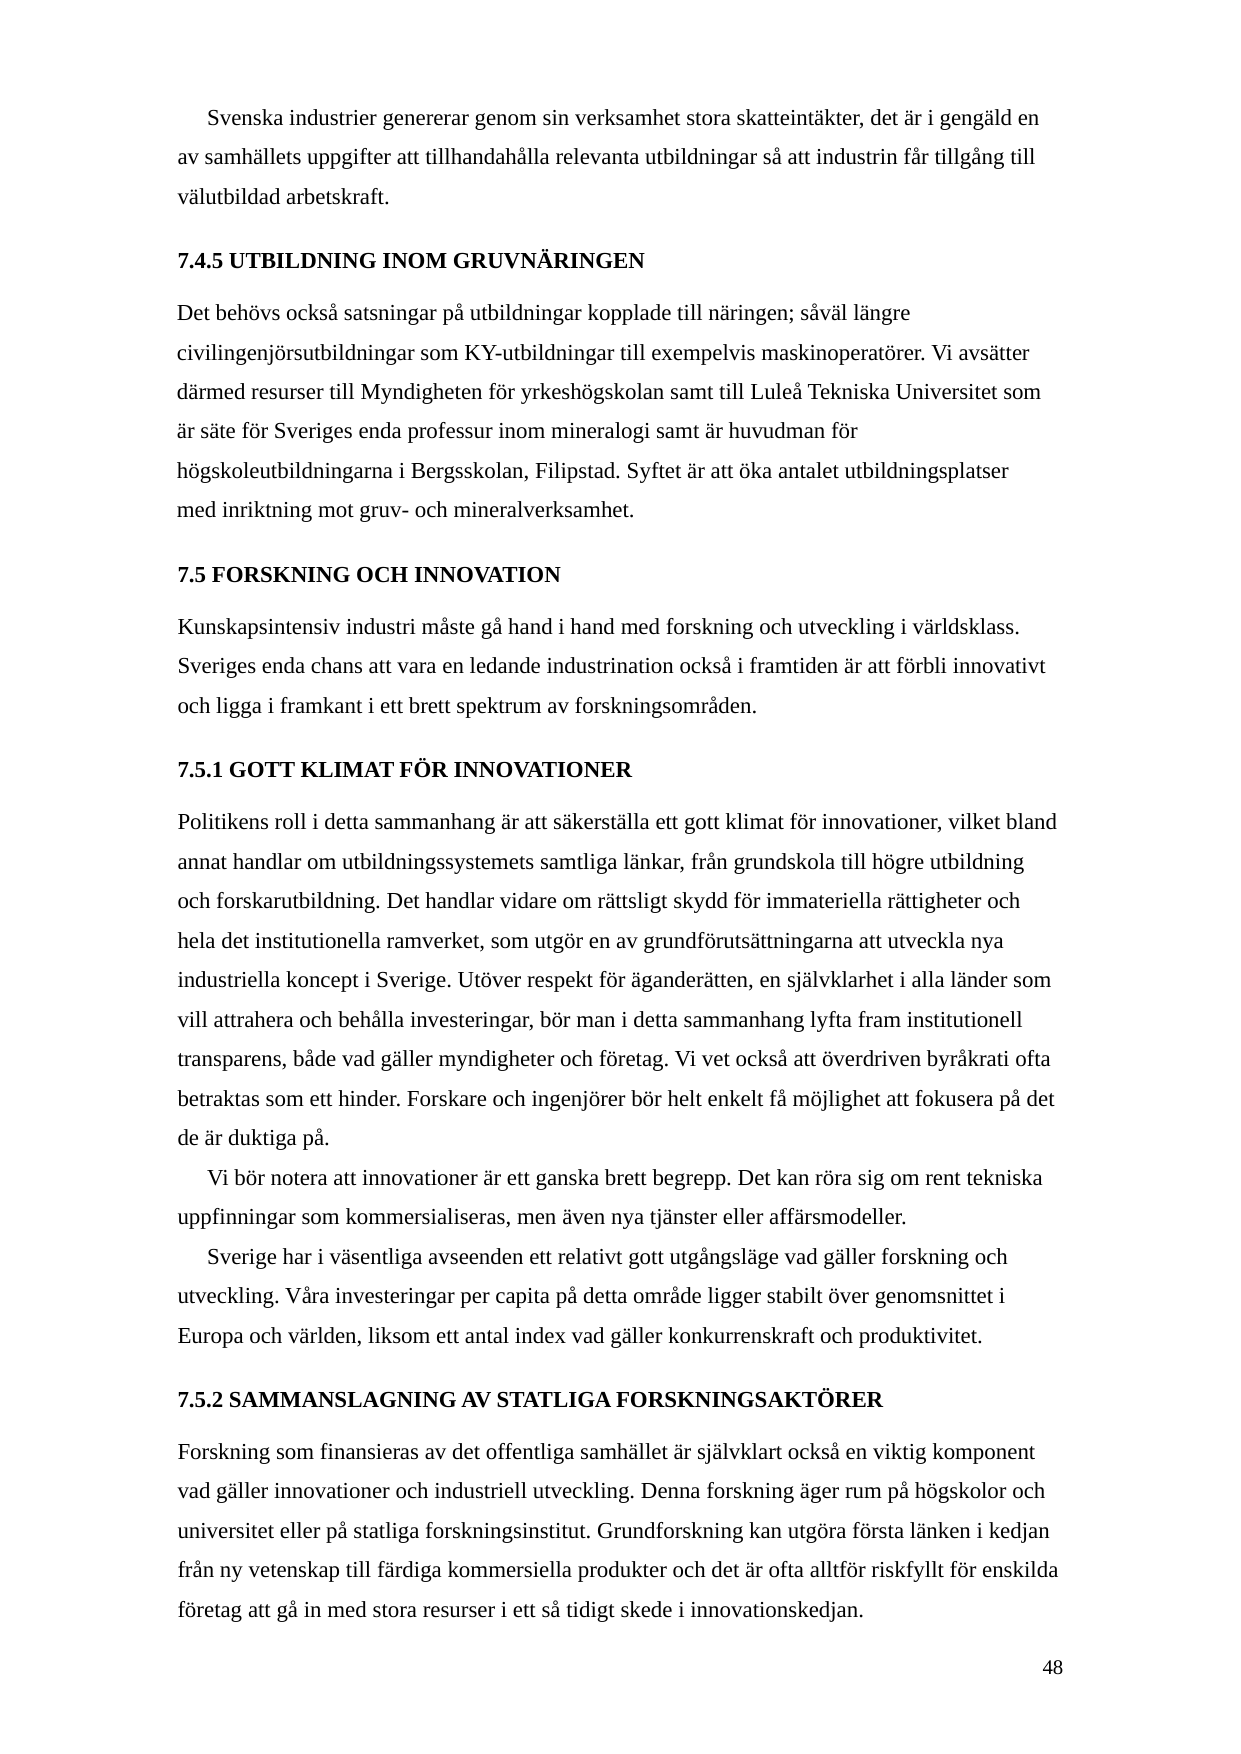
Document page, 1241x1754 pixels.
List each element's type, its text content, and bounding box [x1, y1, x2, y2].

subtitle 7.4.5 UTBILDNING INOM GRUVNÄRINGEN [177, 247, 1063, 273]
subtitle 7.5 FORSKNING OCH INNOVATION [177, 561, 1063, 587]
text Vi bör notera att innovationer är ett ganska brett begrepp. Det kan röra sig om rent tekniska uppfinningar som kommersialiseras, men även nya tjänster eller affärsmodeller. [177, 1164, 1063, 1229]
text Det behövs också satsningar på utbildningar kopplade till näringen; såväl längre civilingenjörsutbildningar som KY-utbildningar till exempelvis maskinoperatörer. Vi avsätter därmed resurser till Myndigheten för yrkeshögskolan samt till Luleå Tekniska Universitet som är säte för Sveriges enda professur inom mineralogi samt är huvudman för högskoleutbildningarna i Bergsskolan, Filipstad. Syftet är att öka antalet utbildningsplatser med inriktning mot gruv- och mineralverksamhet. [177, 299, 1047, 523]
subtitle 7.5.1 GOTT KLIMAT FÖR INNOVATIONER [177, 756, 1063, 783]
text Svenska industrier genererar genom sin verksamhet stora skatteintäkter, det är i gengäld en av samhällets uppgifter att tillhandahålla relevanta utbildningar så att industrin får tillgång till välutbildad arbetskraft. [177, 104, 1063, 209]
text Sverige har i väsentliga avseenden ett relativt gott utgångsläge vad gäller forskning och utveckling. Våra investeringar per capita på detta område ligger stabilt över genomsnittet i Europa och världen, liksom ett antal index vad gäller konkurrenskraft och produktivitet. [177, 1243, 1063, 1348]
text Kunskapsintensiv industri måste gå hand i hand med forskning och utveckling i världsklass. Sveriges enda chans att vara en ledande industrination också i framtiden är att förbli innovativt och ligga i framkant i ett brett spektrum av forskningsområden. [177, 613, 1063, 718]
subtitle 7.5.2 SAMMANSLAGNING AV STATLIGA FORSKNINGSAKTÖRER [177, 1386, 1063, 1412]
text Forskning som finansieras av det offentliga samhället är självklart också en viktig komponent vad gäller innovationer och industriell utveckling. Denna forskning äger rum på högskolor och universitet eller på statliga forskningsinstitut. Grundforskning kan utgöra första länken i kedjan från ny vetenskap till färdiga kommersiella produkter och det är ofta alltför riskfyllt för enskilda företag att gå in med stora resurser i ett så tidigt skede i innovationskedjan. [177, 1438, 1063, 1622]
text Politikens roll i detta sammanhang är att säkerställa ett gott klimat för innovationer, vilket bland annat handlar om utbildningssystemets samtliga länkar, från grundskola till högre utbildning och forskarutbildning. Det handlar vidare om rättsligt skydd för immateriella rättigheter och hela det institutionella ramverket, som utgör en av grundförutsättningarna att utveckla nya industriella koncept i Sverige. Utöver respekt för äganderätten, en självklarhet i alla länder som vill attrahera och behålla investeringar, bör man i detta sammanhang lyfta fram institutionell transparens, både vad gäller myndigheter och företag. Vi vet också att överdriven byråkrati ofta betraktas som ett hinder. Forskare och ingenjörer bör helt enkelt få möjlighet att fokusera på det de är duktiga på. [177, 808, 1063, 1151]
